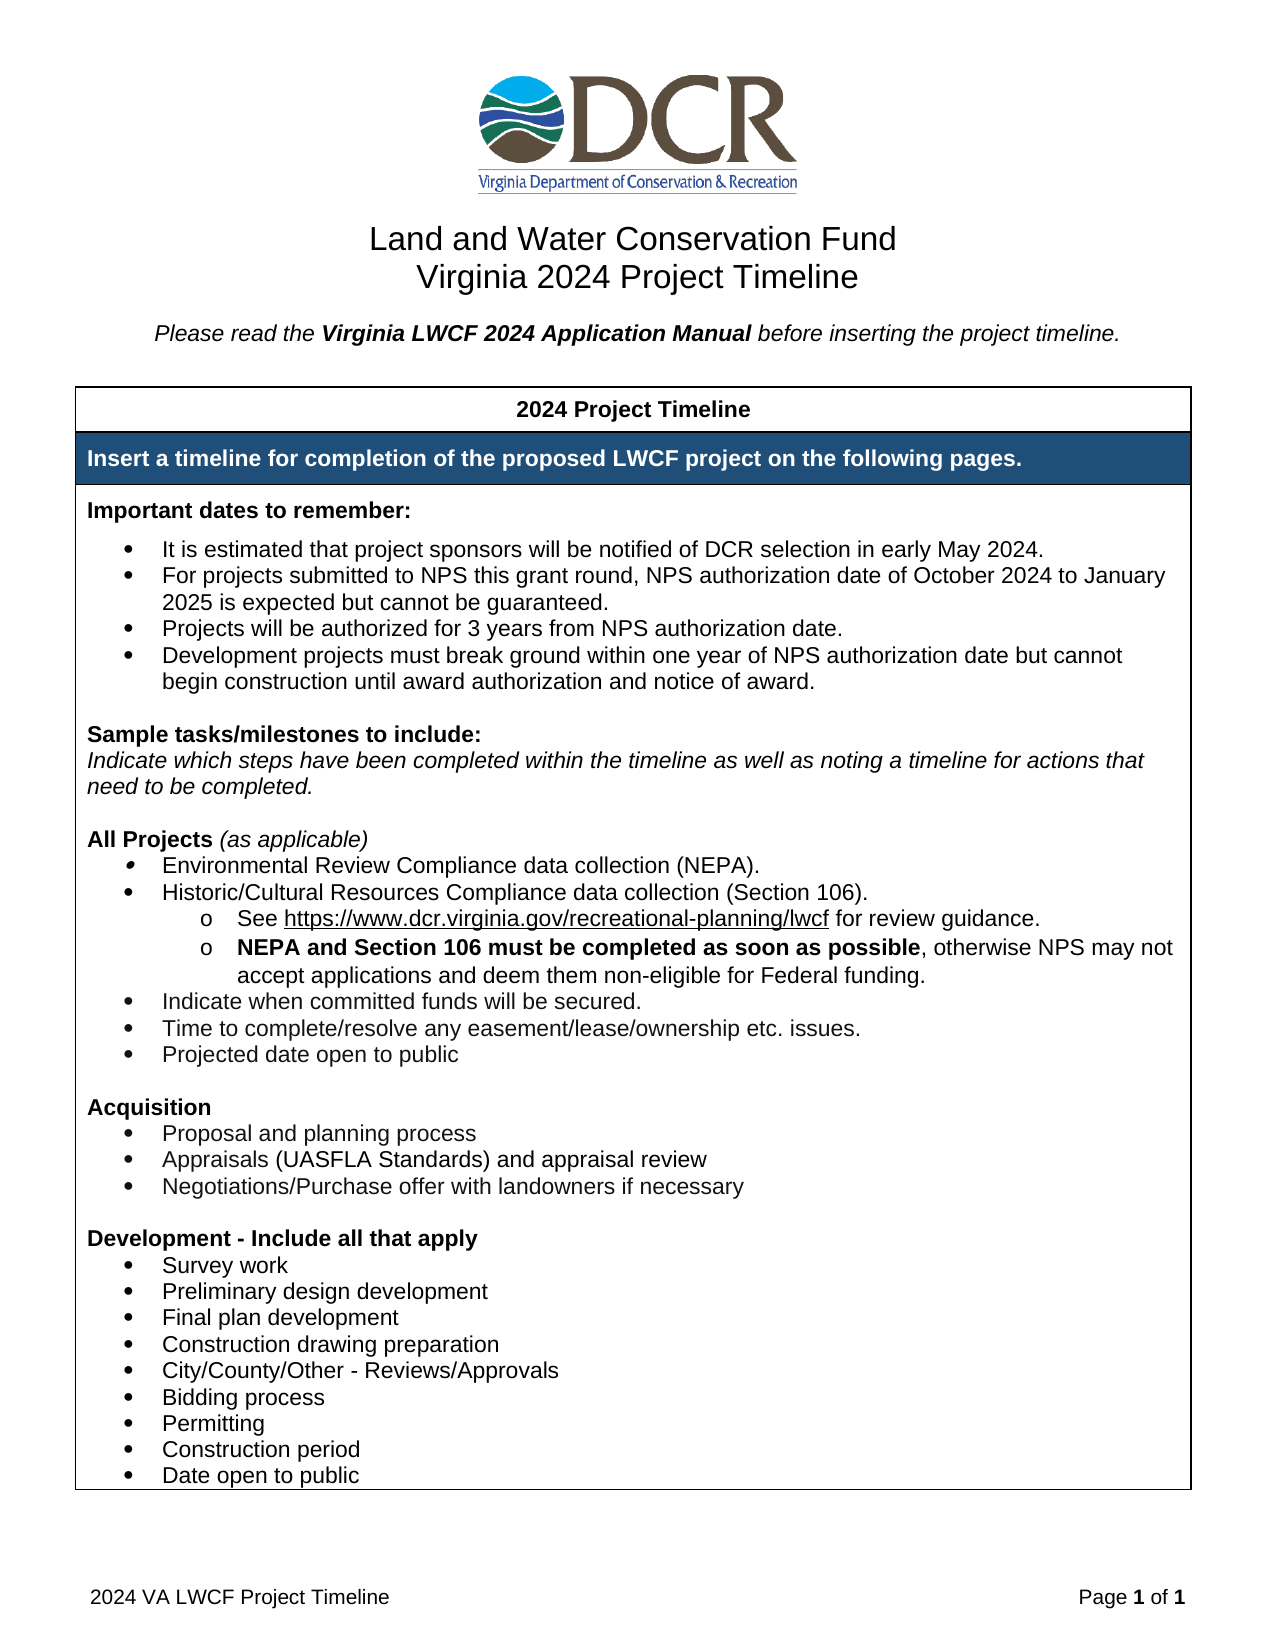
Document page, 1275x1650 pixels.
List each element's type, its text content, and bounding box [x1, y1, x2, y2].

text Please read the Virginia LWCF 2024 Application Manual before inserting the project timeline. [75, 320, 1200, 347]
table_cell Insert a timeline for completion of the proposed LWCF project on the following pages. [76, 433, 1190, 484]
text Land and Water Conservation Fund Virginia 2024 Project Timeline [75, 218, 1200, 295]
table_header 2024 Project Timeline [76, 388, 1190, 431]
table_cell Important dates to remember: It is estimated that project sponsors will be notified of DCR selection in early May 2024. For projects submitted to NPS this grant round, NPS authorization date of October 2024 to January 2025 is expected but cannot be guaranteed. Projects will be authorized for 3 years from NPS authorization date. Development projects must break ground within one year of NPS authorization date but cannot begin construction until award authorization and notice of award. Sample tasks/milestones to include: Indicate which steps have been completed within the timeline as well as noting a timeline for actions that need to be completed. All Projects (as applicable) Environmental Review Compliance data collection (NEPA). Historic/Cultural Resources Compliance data collection (Section 106). See https://www.dcr.virginia.gov/recreational-planning/lwcf for review guidance. NEPA and Section 106 must be completed as soon as possible, otherwise NPS may not accept applications and deem them non-eligible for Federal funding. Indicate when committed funds will be secured. Time to complete/resolve any easement/lease/ownership etc. issues. Projected date open to public Acquisition Proposal and planning process Appraisals (UASFLA Standards) and appraisal review Negotiations/Purchase offer with landowners if necessary Development - Include all that apply Survey work Preliminary design development Final plan development Construction drawing preparation City/County/Other - Reviews/Approvals Bidding process Permitting Construction period Date open to public [76, 485, 1190, 1489]
picture [478, 75, 797, 194]
